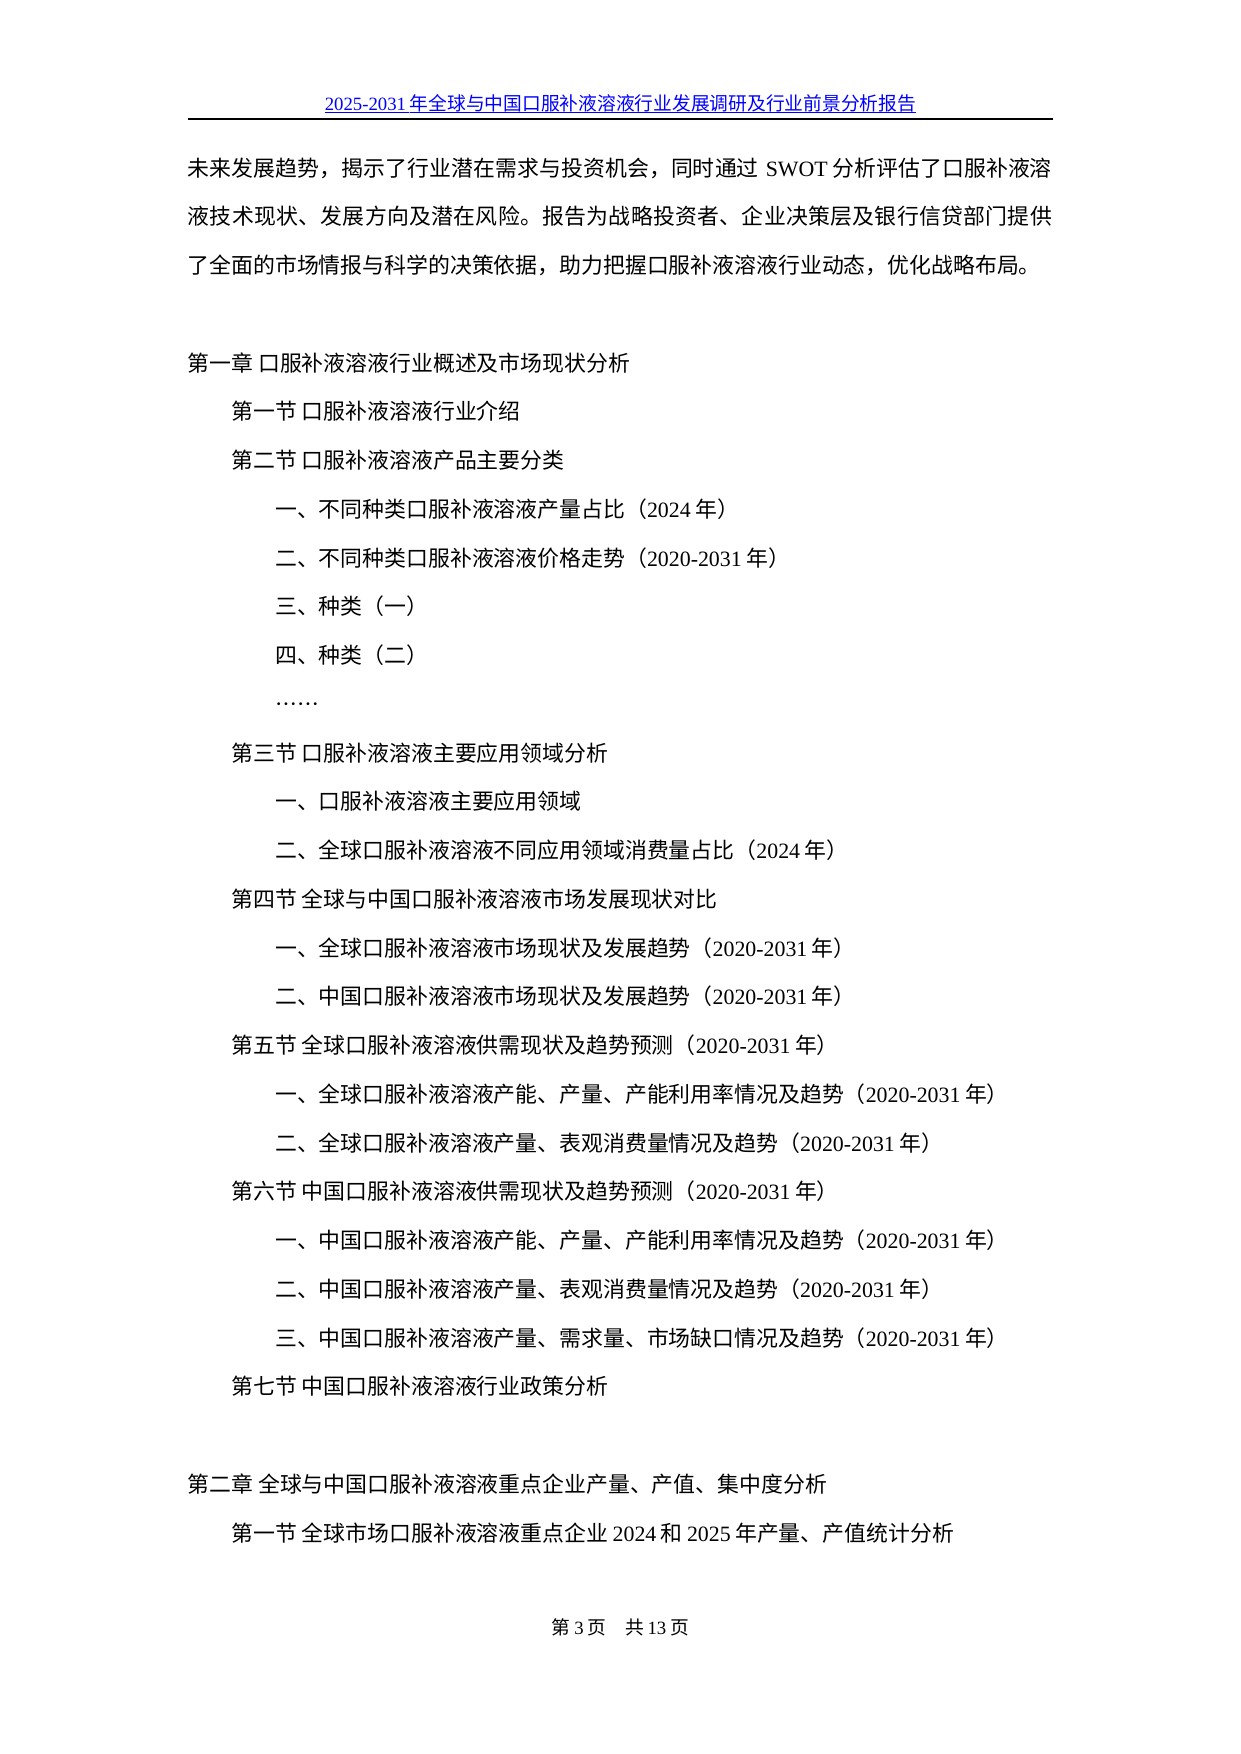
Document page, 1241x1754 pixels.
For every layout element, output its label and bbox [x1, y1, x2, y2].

text [187, 150, 1053, 1548]
